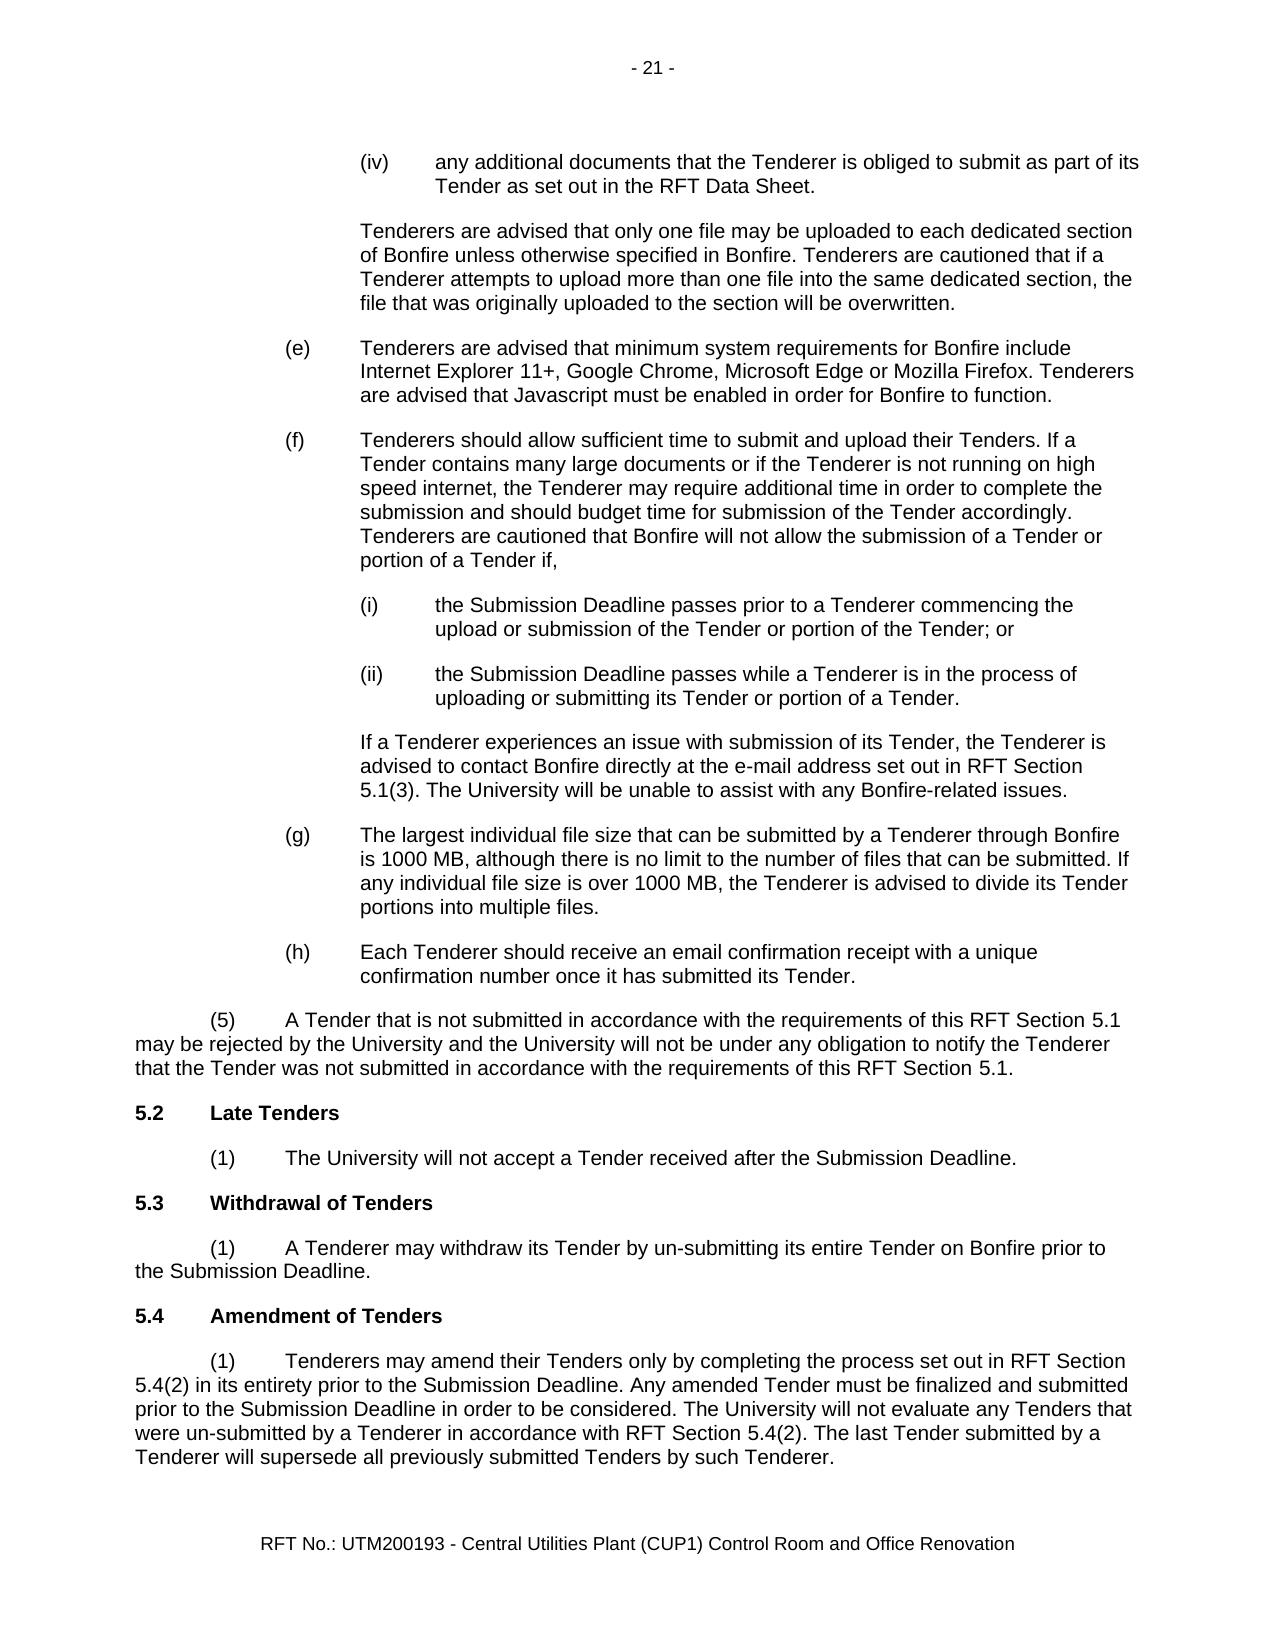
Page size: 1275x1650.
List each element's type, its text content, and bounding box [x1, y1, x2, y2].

text Amendment of Tenders [135, 1304, 1140, 1328]
text The largest individual file size that can be submitted by a Tenderer through Bonfire is 1000 MB, although there is no limit to the number of files that can be submitted. If any individual file size is over 1000 MB, the Tenderer is advised to divide its Tender portions into multiple files. [285, 823, 1140, 919]
text the Submission Deadline passes while a Tenderer is in the process of uploading or submitting its Tender or portion of a Tender. [360, 661, 1140, 709]
text Tenderers should allow sufficient time to submit and upload their Tenders. If a Tender contains many large documents or if the Tenderer is not running on high speed internet, the Tenderer may require additional time in order to complete the submission and should budget time for submission of the Tender accordingly. Tenderers are cautioned that Bonfire will not allow the submission of a Tender or portion of a Tender if, [285, 428, 1140, 572]
text any additional documents that the Tenderer is obliged to submit as part of its Tender as set out in the RFT Data Sheet. [360, 150, 1140, 198]
text Tenderers may amend their Tenders only by completing the process set out in RFT Section 5.4(2) in its entirety prior to the Submission Deadline. Any amended Tender must be finalized and submitted prior to the Submission Deadline in order to be considered. The University will not evaluate any Tenders that were un-submitted by a Tenderer in accordance with RFT Section 5.4(2). The last Tender submitted by a Tenderer will supersede all previously submitted Tenders by such Tenderer. [135, 1349, 1140, 1469]
text A Tender that is not submitted in accordance with the requirements of this RFT Section 5.1 may be rejected by the University and the University will not be under any obligation to notify the Tenderer that the Tender was not submitted in accordance with the requirements of this RFT Section 5.1. [135, 1008, 1140, 1080]
text The University will not accept a Tender received after the Submission Deadline. [135, 1146, 1140, 1170]
text A Tenderer may withdraw its Tender by un-submitting its entire Tender on Bonfire prior to the Submission Deadline. [135, 1235, 1140, 1283]
text Each Tenderer should receive an email confirmation receipt with a unique confirmation number once it has submitted its Tender. [285, 939, 1140, 987]
list If a Tenderer experiences an issue with submission of its Tender, the Tenderer is advised to contact Bonfire directly at the e-mail address set out in RFT Section 5.1(3). The University will be unable to assist with any Bonfire-related issues. [360, 730, 1140, 802]
text Tenderers are advised that minimum system requirements for Bonfire include Internet Explorer 11+, Google Chrome, Microsoft Edge or Mozilla Firefox. Tenderers are advised that Javascript must be enabled in order for Bonfire to function. [285, 335, 1140, 407]
text Late Tenders [135, 1101, 1140, 1125]
list Tenderers are advised that only one file may be uploaded to each dedicated section of Bonfire unless otherwise specified in Bonfire. Tenderers are cautioned that if a Tenderer attempts to upload more than one file into the same dedicated section, the file that was originally uploaded to the section will be overwritten. [360, 219, 1140, 314]
text Withdrawal of Tenders [135, 1191, 1140, 1214]
text the Submission Deadline passes prior to a Tenderer commencing the upload or submission of the Tender or portion of the Tender; or [360, 593, 1140, 641]
